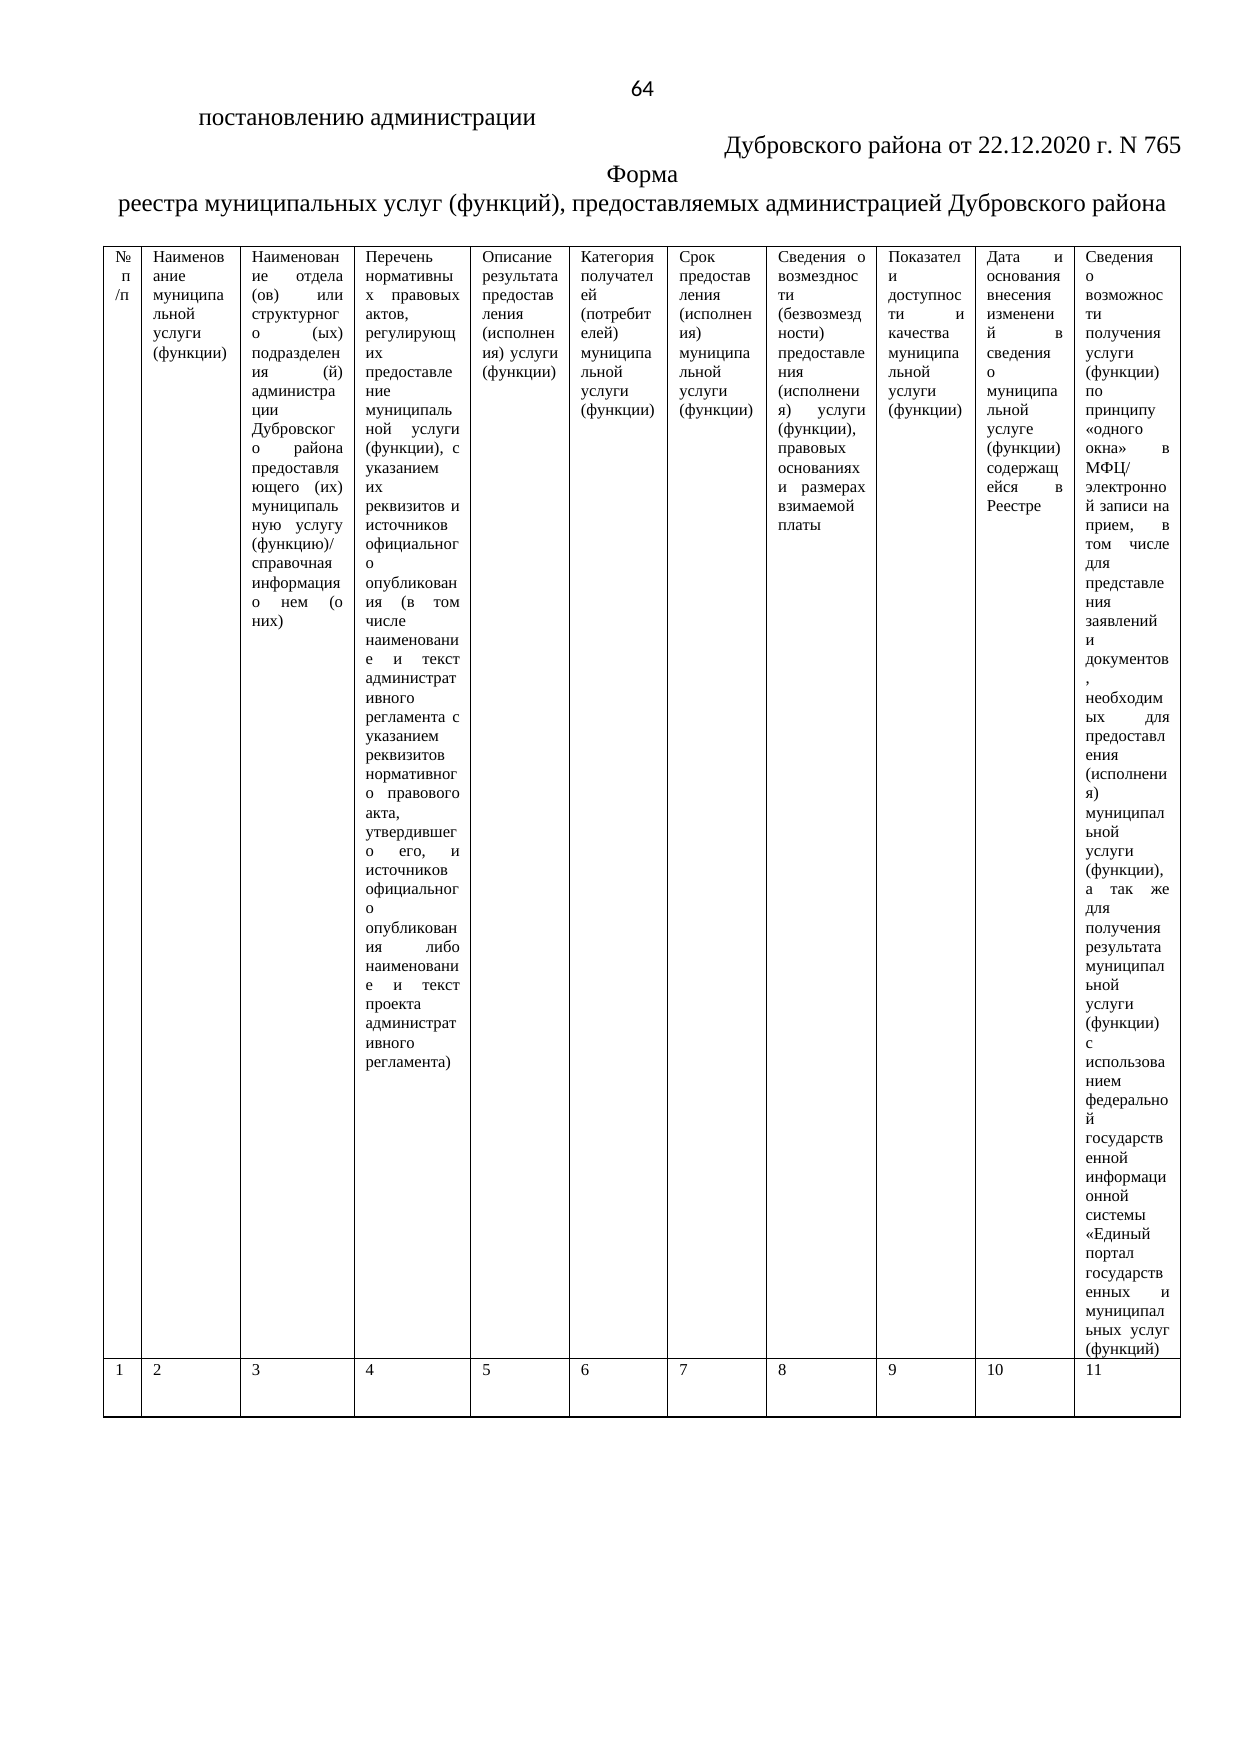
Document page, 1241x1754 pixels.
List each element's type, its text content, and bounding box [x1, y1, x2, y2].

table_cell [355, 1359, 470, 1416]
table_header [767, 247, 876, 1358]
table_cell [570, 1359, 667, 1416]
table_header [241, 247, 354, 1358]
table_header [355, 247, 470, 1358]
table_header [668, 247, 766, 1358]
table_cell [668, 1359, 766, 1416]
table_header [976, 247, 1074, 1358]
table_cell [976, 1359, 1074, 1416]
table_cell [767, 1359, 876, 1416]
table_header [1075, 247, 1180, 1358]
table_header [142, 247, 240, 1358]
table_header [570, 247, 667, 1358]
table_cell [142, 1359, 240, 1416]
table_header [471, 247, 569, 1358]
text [103, 102, 1181, 131]
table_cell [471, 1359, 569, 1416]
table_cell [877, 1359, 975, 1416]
text Дубровского района от 22.12.2020 г. N 765 [103, 131, 1181, 159]
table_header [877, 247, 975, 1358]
text Форма [103, 159, 1181, 188]
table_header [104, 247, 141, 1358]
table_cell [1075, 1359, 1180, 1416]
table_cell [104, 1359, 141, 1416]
text реестра муниципальных услуг (функций), предоставляемых администрацией Дубровского района [103, 188, 1181, 217]
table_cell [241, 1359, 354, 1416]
